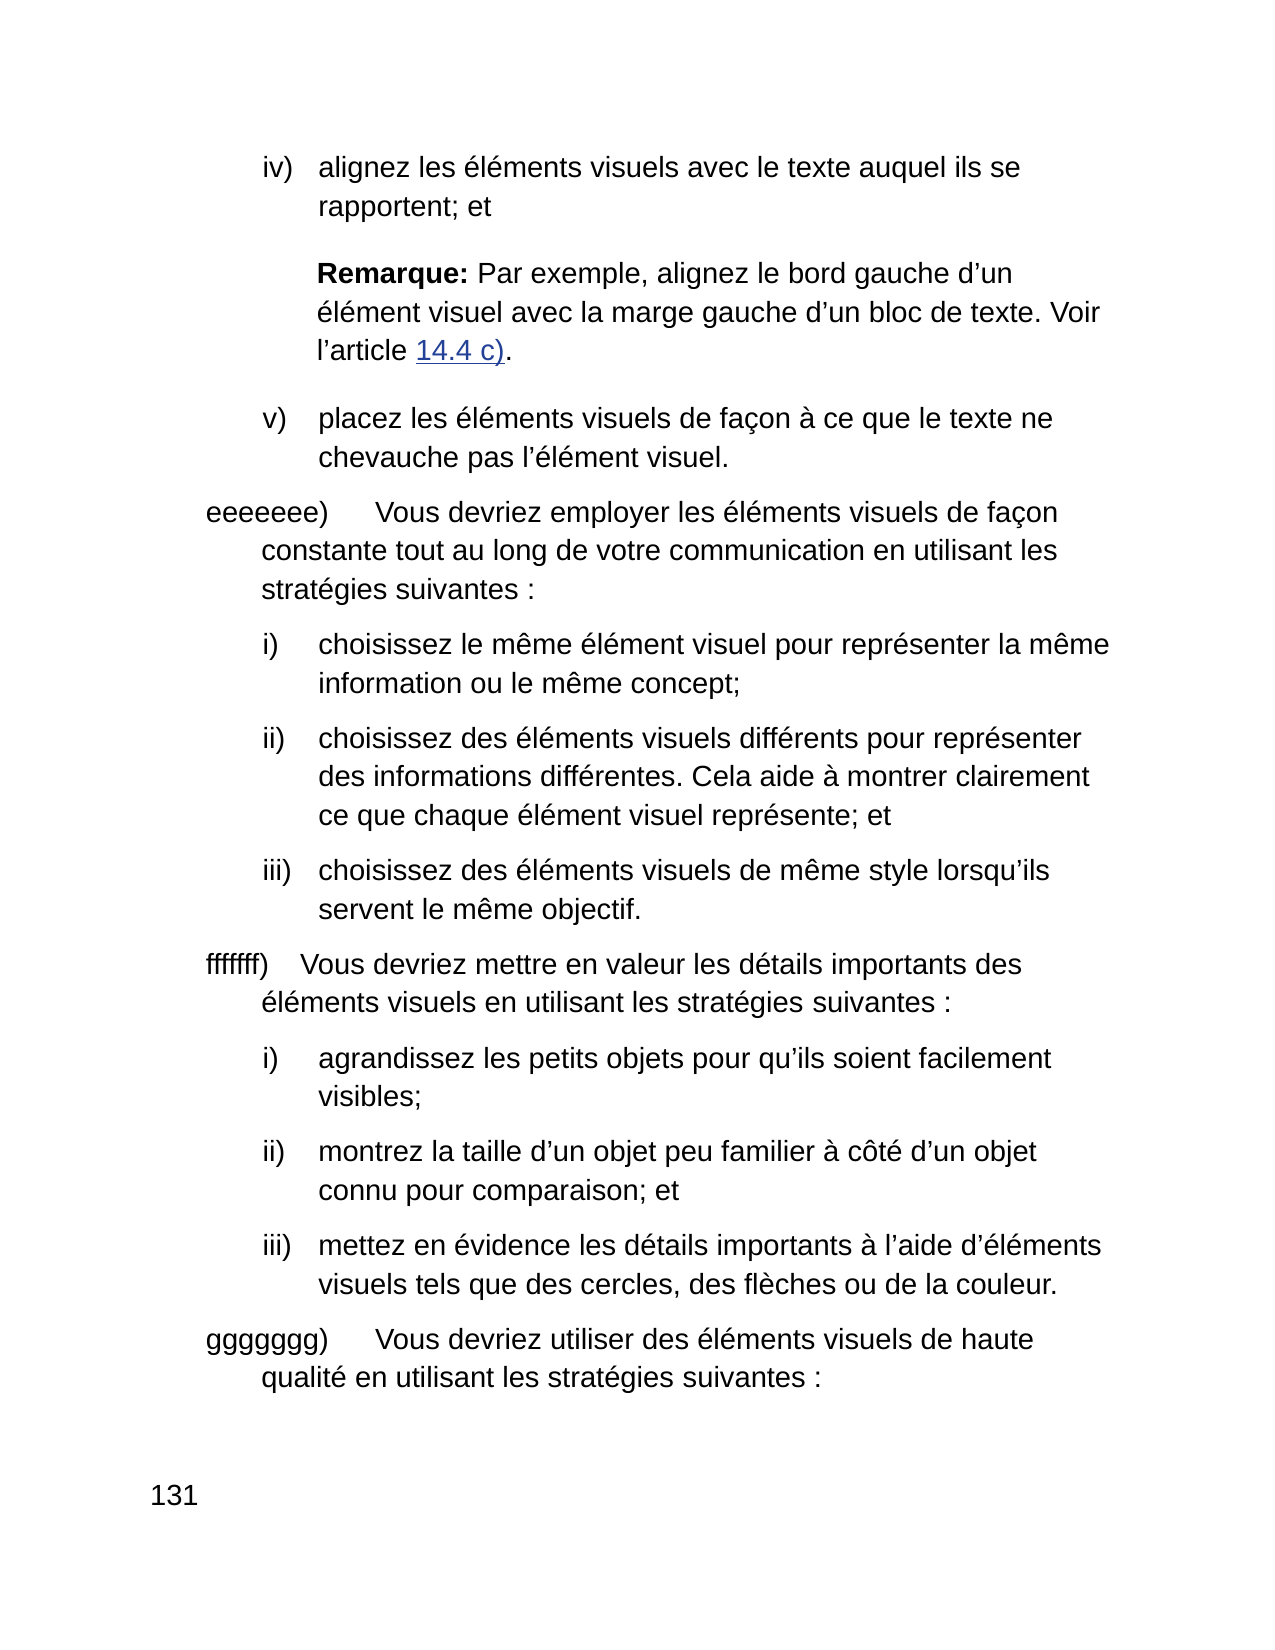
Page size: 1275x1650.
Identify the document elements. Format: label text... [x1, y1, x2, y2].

list placez les éléments visuels de façon à ce que le texte ne chevauche pas l’élément visuel. [262, 401, 1125, 473]
list Vous devriez utiliser des éléments visuels de haute qualité en utilisant les stratégies suivantes : [206, 1322, 1125, 1394]
list choisissez des éléments visuels de même style lorsqu’ils servent le même objectif. [262, 853, 1125, 925]
list Vous devriez employer les éléments visuels de façon constante tout au long de votre communication en utilisant les stratégies suivantes : [206, 495, 1125, 605]
list choisissez des éléments visuels différents pour représenter des informations différentes. Cela aide à montrer clairement ce que chaque élément visuel représente; et [262, 721, 1125, 831]
list mettez en évidence les détails importants à l’aide d’éléments visuels tels que des cercles, des flèches ou de la couleur. [262, 1228, 1125, 1300]
list Remarque: Par exemple, alignez le bord gauche d’un élément visuel avec la marge gauche d’un bloc de texte. Voir l’article 14.4 c). [317, 256, 1125, 367]
list choisissez le même élément visuel pour représenter la même information ou le même concept; [262, 627, 1125, 699]
list alignez les éléments visuels avec le texte auquel ils se rapportent; et [262, 150, 1125, 222]
list montrez la taille d’un objet peu familier à côté d’un objet connu pour comparaison; et [262, 1134, 1125, 1206]
list Vous devriez mettre en valeur les détails importants des éléments visuels en utilisant les stratégies suivantes : [206, 947, 1125, 1019]
list agrandissez les petits objets pour qu’ils soient facilement visibles; [262, 1041, 1125, 1113]
